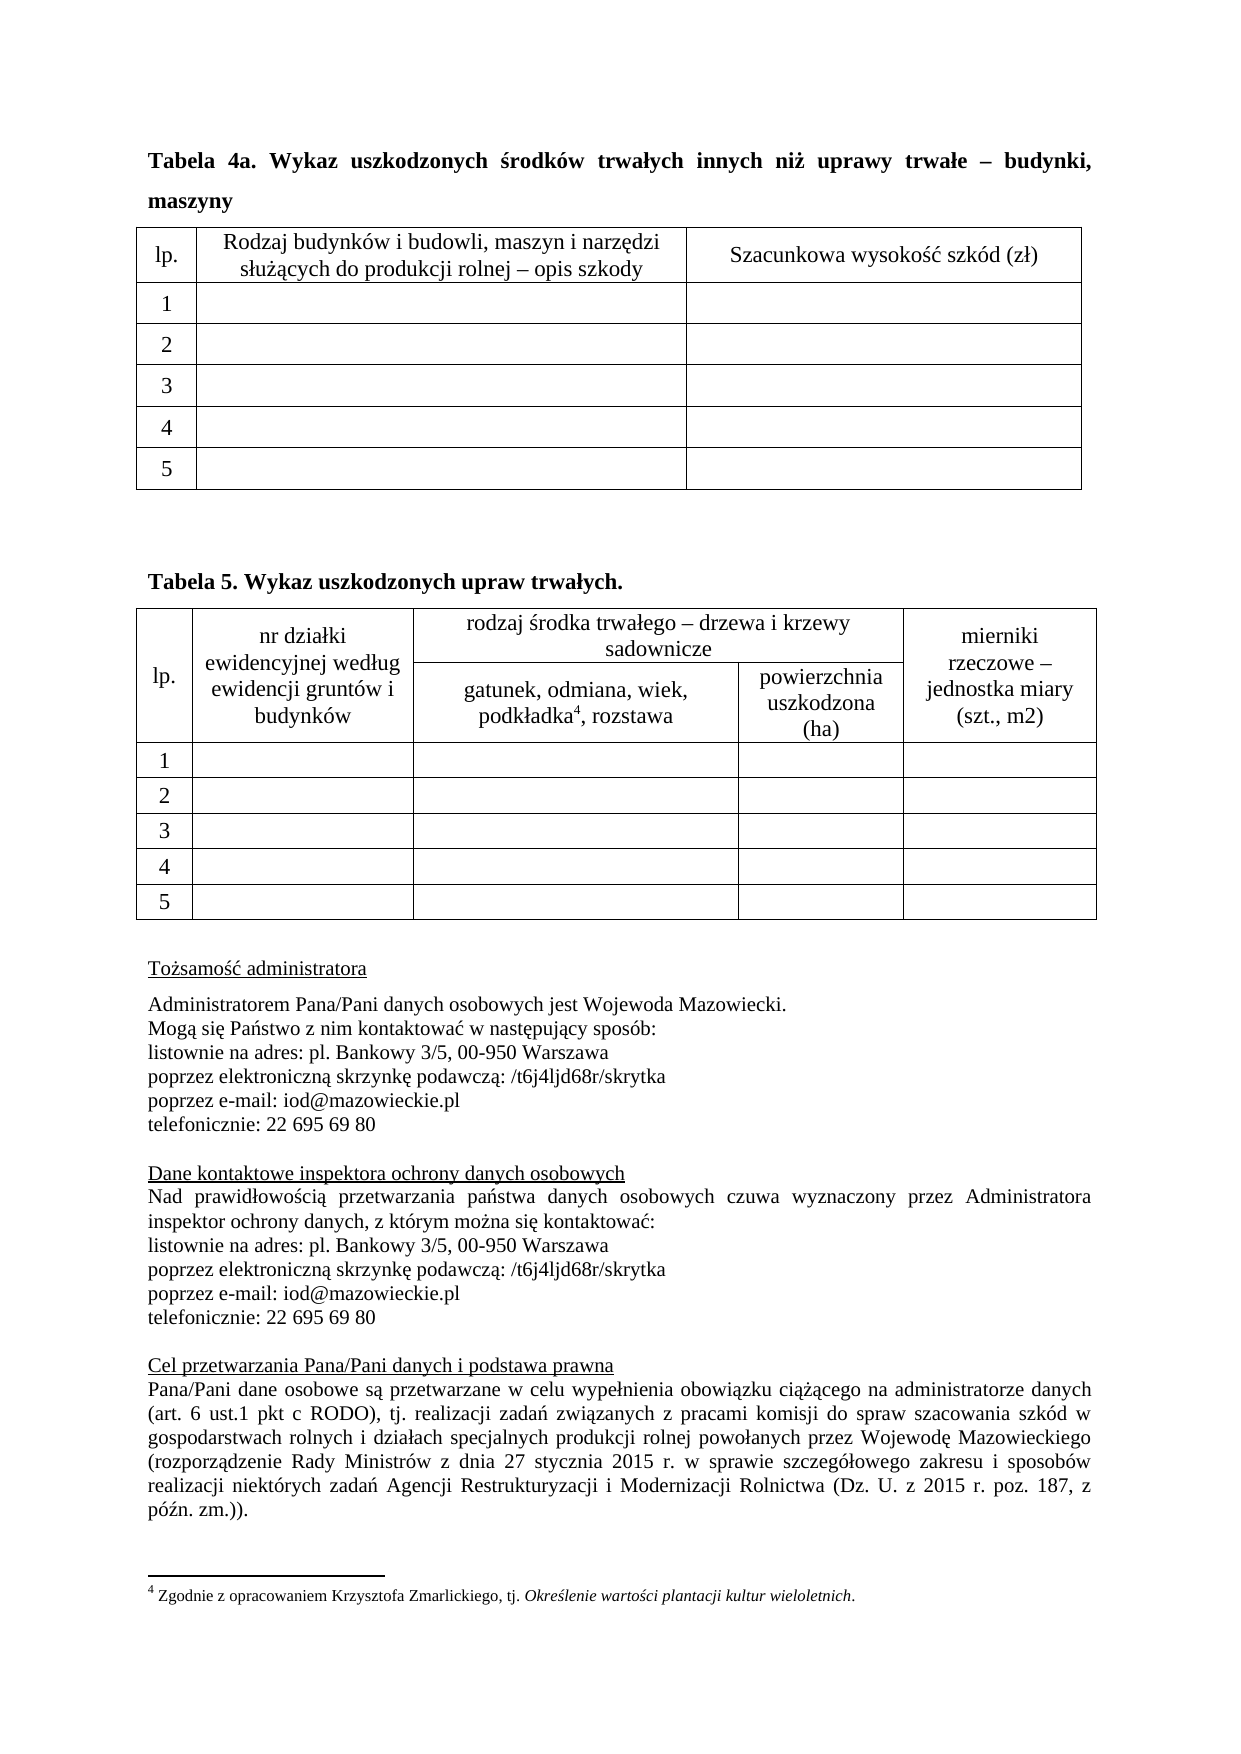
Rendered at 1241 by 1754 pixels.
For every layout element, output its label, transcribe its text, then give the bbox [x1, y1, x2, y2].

table_cell 5 [137, 448, 196, 488]
table_cell 3 [137, 814, 192, 848]
table_cell [739, 849, 903, 883]
text poprzez elektroniczną skrzynkę podawczą: /t6j4ljd68r/skrytka [148, 1257, 1093, 1281]
table_header nr działki ewidencyjnej według ewidencji gruntów i budynków [193, 609, 413, 742]
table_cell [414, 814, 738, 848]
table_cell [687, 365, 1081, 406]
table_cell [687, 448, 1081, 488]
table_cell 2 [137, 778, 192, 813]
table_cell [193, 849, 413, 883]
table_cell [193, 743, 413, 777]
table_cell [739, 743, 903, 777]
table_cell 1 [137, 283, 196, 323]
table_cell [197, 448, 686, 488]
table_cell [197, 324, 686, 364]
table_cell [197, 283, 686, 323]
table_cell [414, 743, 738, 777]
table_header lp. [137, 228, 196, 282]
table_cell [739, 885, 903, 919]
table_cell [739, 814, 903, 848]
table_cell [687, 407, 1081, 447]
table_cell 2 [137, 324, 196, 364]
table_cell [904, 743, 1096, 777]
table_cell [414, 849, 738, 883]
table_cell [904, 814, 1096, 848]
text Tożsamość administratora [148, 956, 1093, 980]
text telefonicznie: 22 695 69 80 [148, 1112, 1093, 1136]
table_cell [193, 778, 413, 813]
text Cel przetwarzania Pana/Pani danych i podstawa prawna [148, 1353, 1093, 1377]
table_cell [687, 324, 1081, 364]
table_cell 5 [137, 885, 192, 919]
text Nad prawidłowością przetwarzania państwa danych osobowych czuwa wyznaczony przez Administratora inspektor ochrony danych, z którym można się kontaktować: [148, 1184, 1093, 1233]
text Pana/Pani dane osobowe są przetwarzane w celu wypełnienia obowiązku ciążącego na administratorze danych (art. 6 ust.1 pkt c RODO), tj. realizacji zadań związanych z pracami komisji do spraw szacowania szkód w gospodarstwach rolnych i działach specjalnych produkcji rolnej powołanych przez Wojewodę Mazowieckiego (rozporządzenie Rady Ministrów z dnia 27 stycznia 2015 r. w sprawie szczegółowego zakresu i sposobów realizacji niektórych zadań Agencji Restrukturyzacji i Modernizacji Rolnictwa (Dz. U. z 2015 r. poz. 187, z późn. zm.)). [148, 1377, 1093, 1521]
table_cell [739, 778, 903, 813]
text poprzez e-mail: iod@mazowieckie.pl [148, 1281, 1093, 1305]
table_cell [414, 885, 738, 919]
table_cell [414, 778, 738, 813]
text poprzez elektroniczną skrzynkę podawczą: /t6j4ljd68r/skrytka [148, 1064, 1093, 1088]
table_cell 3 [137, 365, 196, 406]
table_cell [687, 283, 1081, 323]
table_header Szacunkowa wysokość szkód (zł) [687, 228, 1081, 282]
table_cell gatunek, odmiana, wiek, podkładka, rozstawa [414, 663, 738, 742]
text telefonicznie: 22 695 69 80 [148, 1305, 1093, 1329]
text Dane kontaktowe inspektora ochrony danych osobowych [148, 1160, 1093, 1184]
text listownie na adres: pl. Bankowy 3/5, 00-950 Warszawa [148, 1233, 1093, 1257]
table_cell [193, 814, 413, 848]
table_cell [904, 778, 1096, 813]
text poprzez e-mail: iod@mazowieckie.pl [148, 1088, 1093, 1112]
text Tabela 5. Wykaz uszkodzonych upraw trwałych. [148, 568, 1093, 595]
text listownie na adres: pl. Bankowy 3/5, 00-950 Warszawa [148, 1040, 1093, 1064]
text Mogą się Państwo z nim kontaktować w następujący sposób: [148, 1016, 1093, 1040]
text Tabela 4a. Wykaz uszkodzonych środków trwałych innych niż uprawy trwałe – budynki, maszyny [148, 148, 1093, 213]
table_cell [904, 885, 1096, 919]
table_header Rodzaj budynków i budowli, maszyn i narzędzi służących do produkcji rolnej – opis szkody [197, 228, 686, 282]
table_header mierniki rzeczowe – jednostka miary (szt., m2) [904, 609, 1096, 742]
table_cell powierzchnia uszkodzona (ha) [739, 663, 903, 742]
table_cell 4 [137, 849, 192, 883]
table_cell 4 [137, 407, 196, 447]
table_cell [904, 849, 1096, 883]
table_cell [193, 885, 413, 919]
text Administratorem Pana/Pani danych osobowych jest Wojewoda Mazowiecki. [148, 992, 1093, 1016]
table_cell 1 [137, 743, 192, 777]
table_cell [197, 365, 686, 406]
table_cell [197, 407, 686, 447]
table_header lp. [137, 609, 192, 742]
table_header rodzaj środka trwałego – drzewa i krzewy sadownicze [414, 609, 903, 662]
